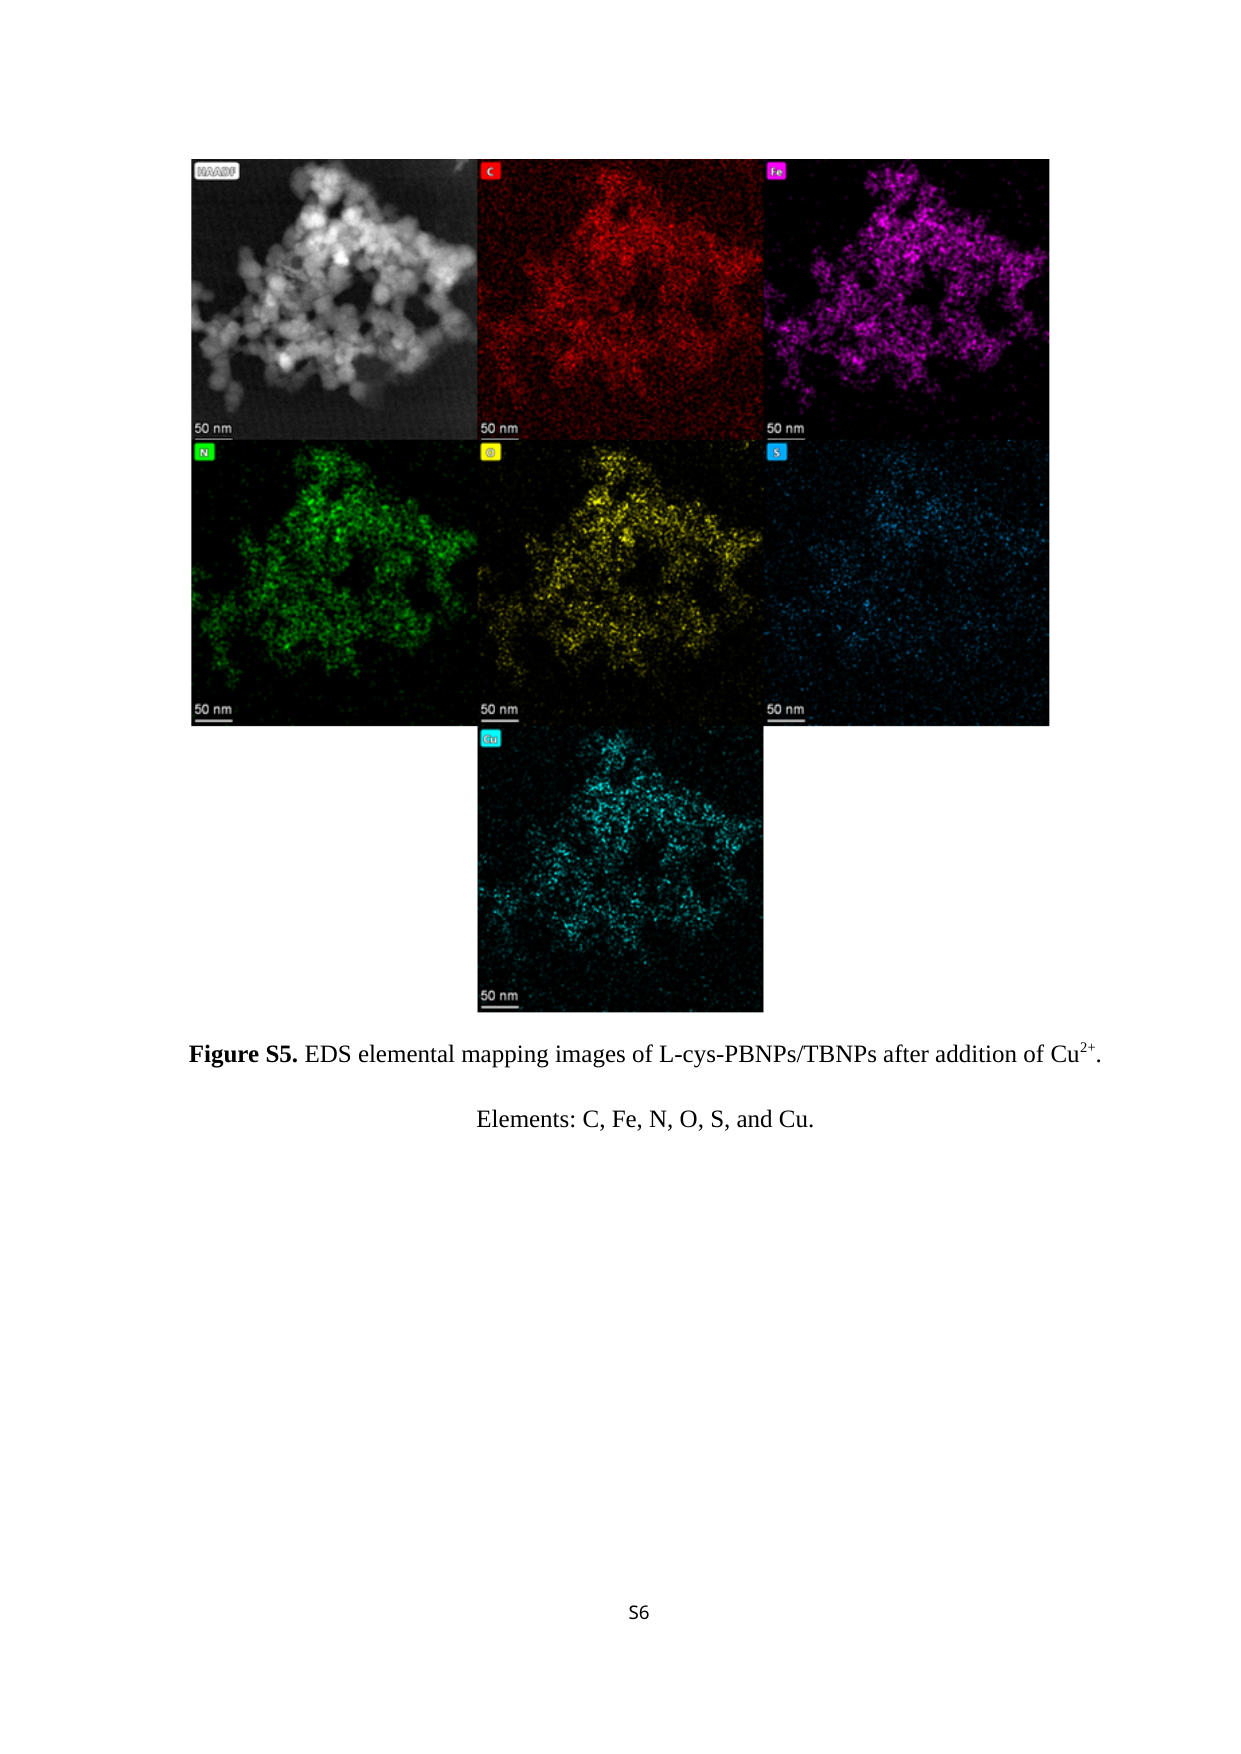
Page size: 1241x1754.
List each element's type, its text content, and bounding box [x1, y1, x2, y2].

picture [190, 159, 1050, 1014]
text Figure S5. EDS elemental mapping images of L-cys-PBNPs/TBNPs after addition of Cu2+. Elements: C, Fe, N, O, S, and Cu. [187, 1037, 1103, 1135]
